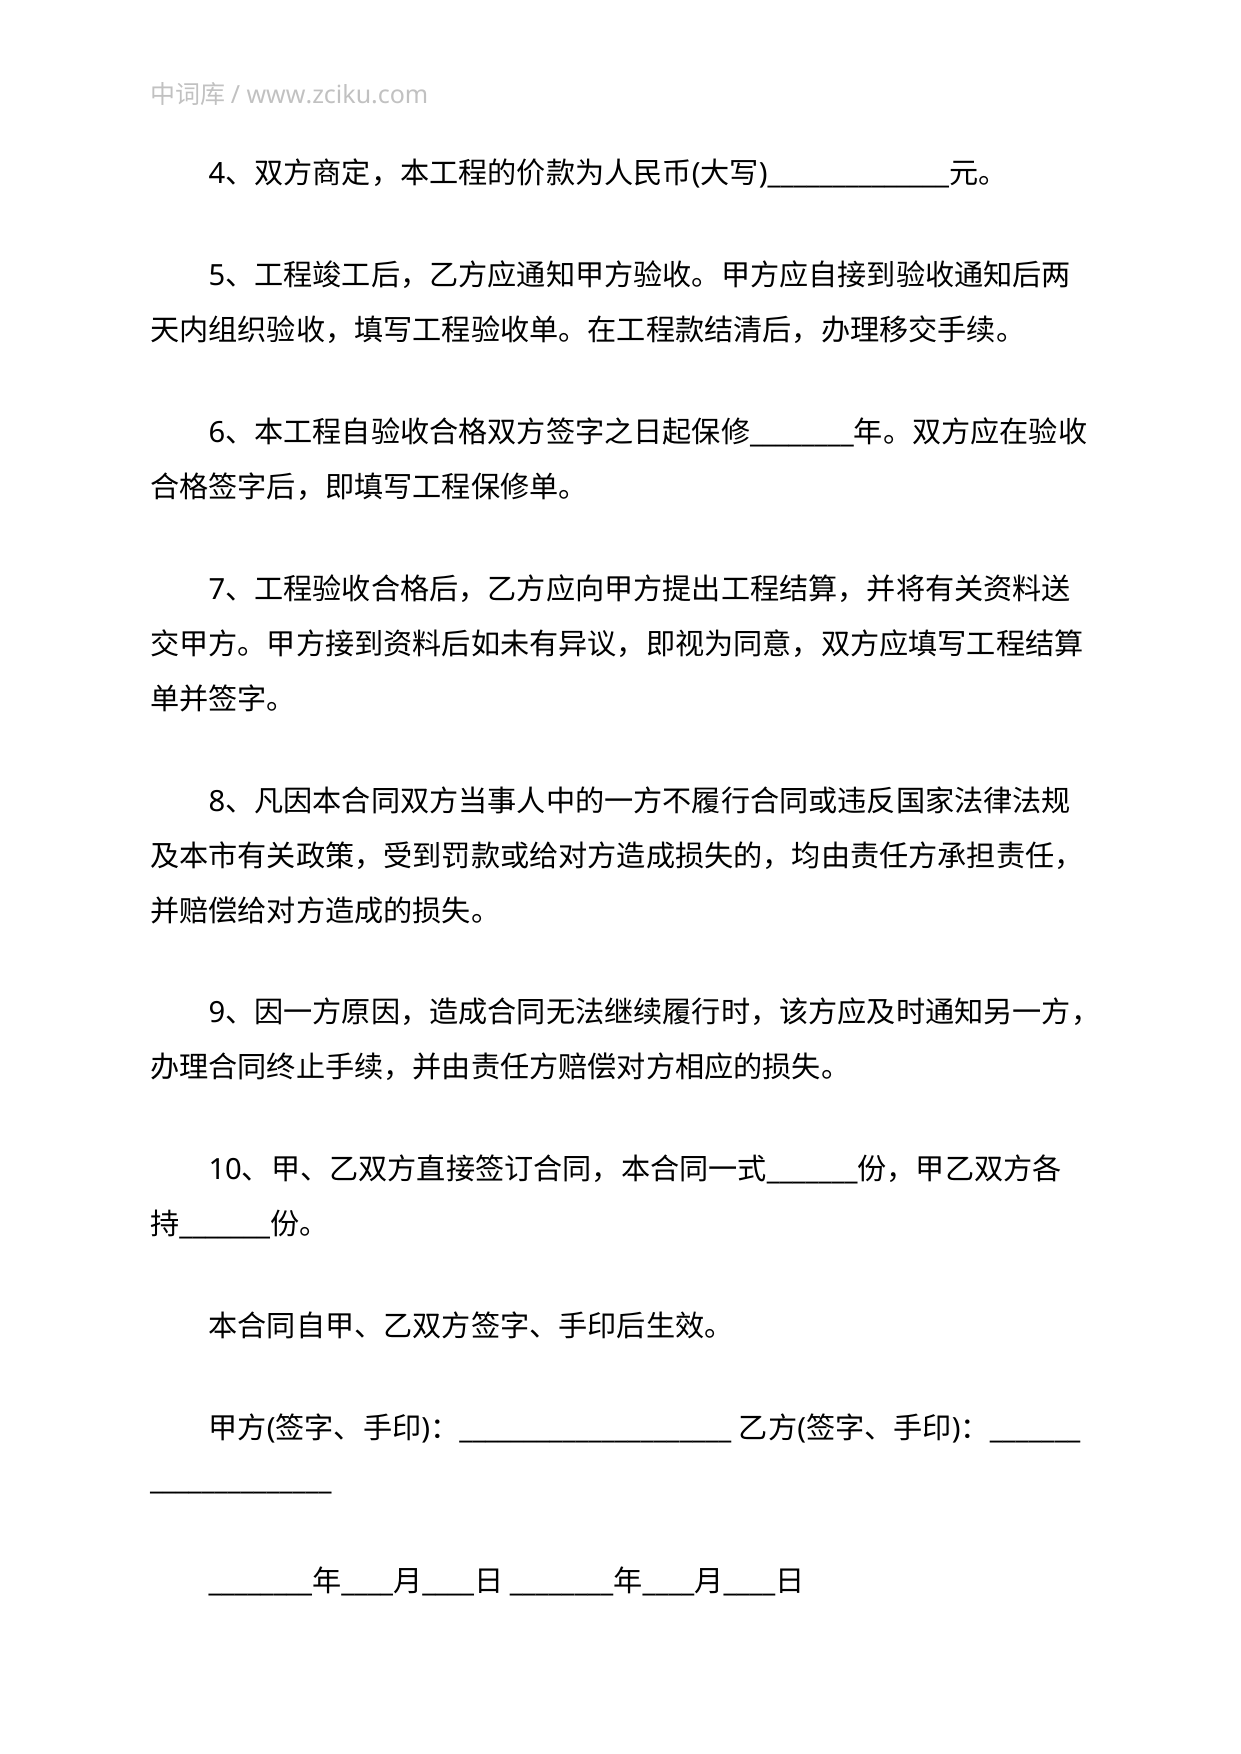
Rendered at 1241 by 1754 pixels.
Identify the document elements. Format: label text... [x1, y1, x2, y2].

text 5、工程竣工后，乙方应通知甲方验收。甲方应自接到验收通知后两天内组织验收，填写工程验收单。在工程款结清后，办理移交手续。 [150, 252, 1090, 349]
text 7、工程验收合格后，乙方应向甲方提出工程结算，并将有关资料送交甲方。甲方接到资料后如未有异议，即视为同意，双方应填写工程结算单并签字。 [150, 566, 1090, 718]
text 甲方(签字、手印)：_____________________ 乙方(签字、手印)：_____________________ [150, 1404, 1090, 1498]
text 4、双方商定，本工程的价款为人民币(大写)______________元。 [150, 150, 1090, 192]
text 6、本工程自验收合格双方签字之日起保修________年。双方应在验收合格签字后，即填写工程保修单。 [150, 409, 1090, 506]
text 本合同自甲、乙双方签字、手印后生效。 [150, 1303, 1090, 1345]
text 8、凡因本合同双方当事人中的一方不履行合同或违反国家法律法规及本市有关政策，受到罚款或给对方造成损失的，均由责任方承担责任，并赔偿给对方造成的损失。 [150, 777, 1090, 929]
text 9、因一方原因，造成合同无法继续履行时，该方应及时通知另一方，办理合同终止手续，并由责任方赔偿对方相应的损失。 [150, 989, 1090, 1086]
text 10、甲、乙双方直接签订合同，本合同一式_______份，甲乙双方各持_______份。 [150, 1146, 1090, 1243]
text ________年____月____日 ________年____月____日 [150, 1557, 1090, 1599]
